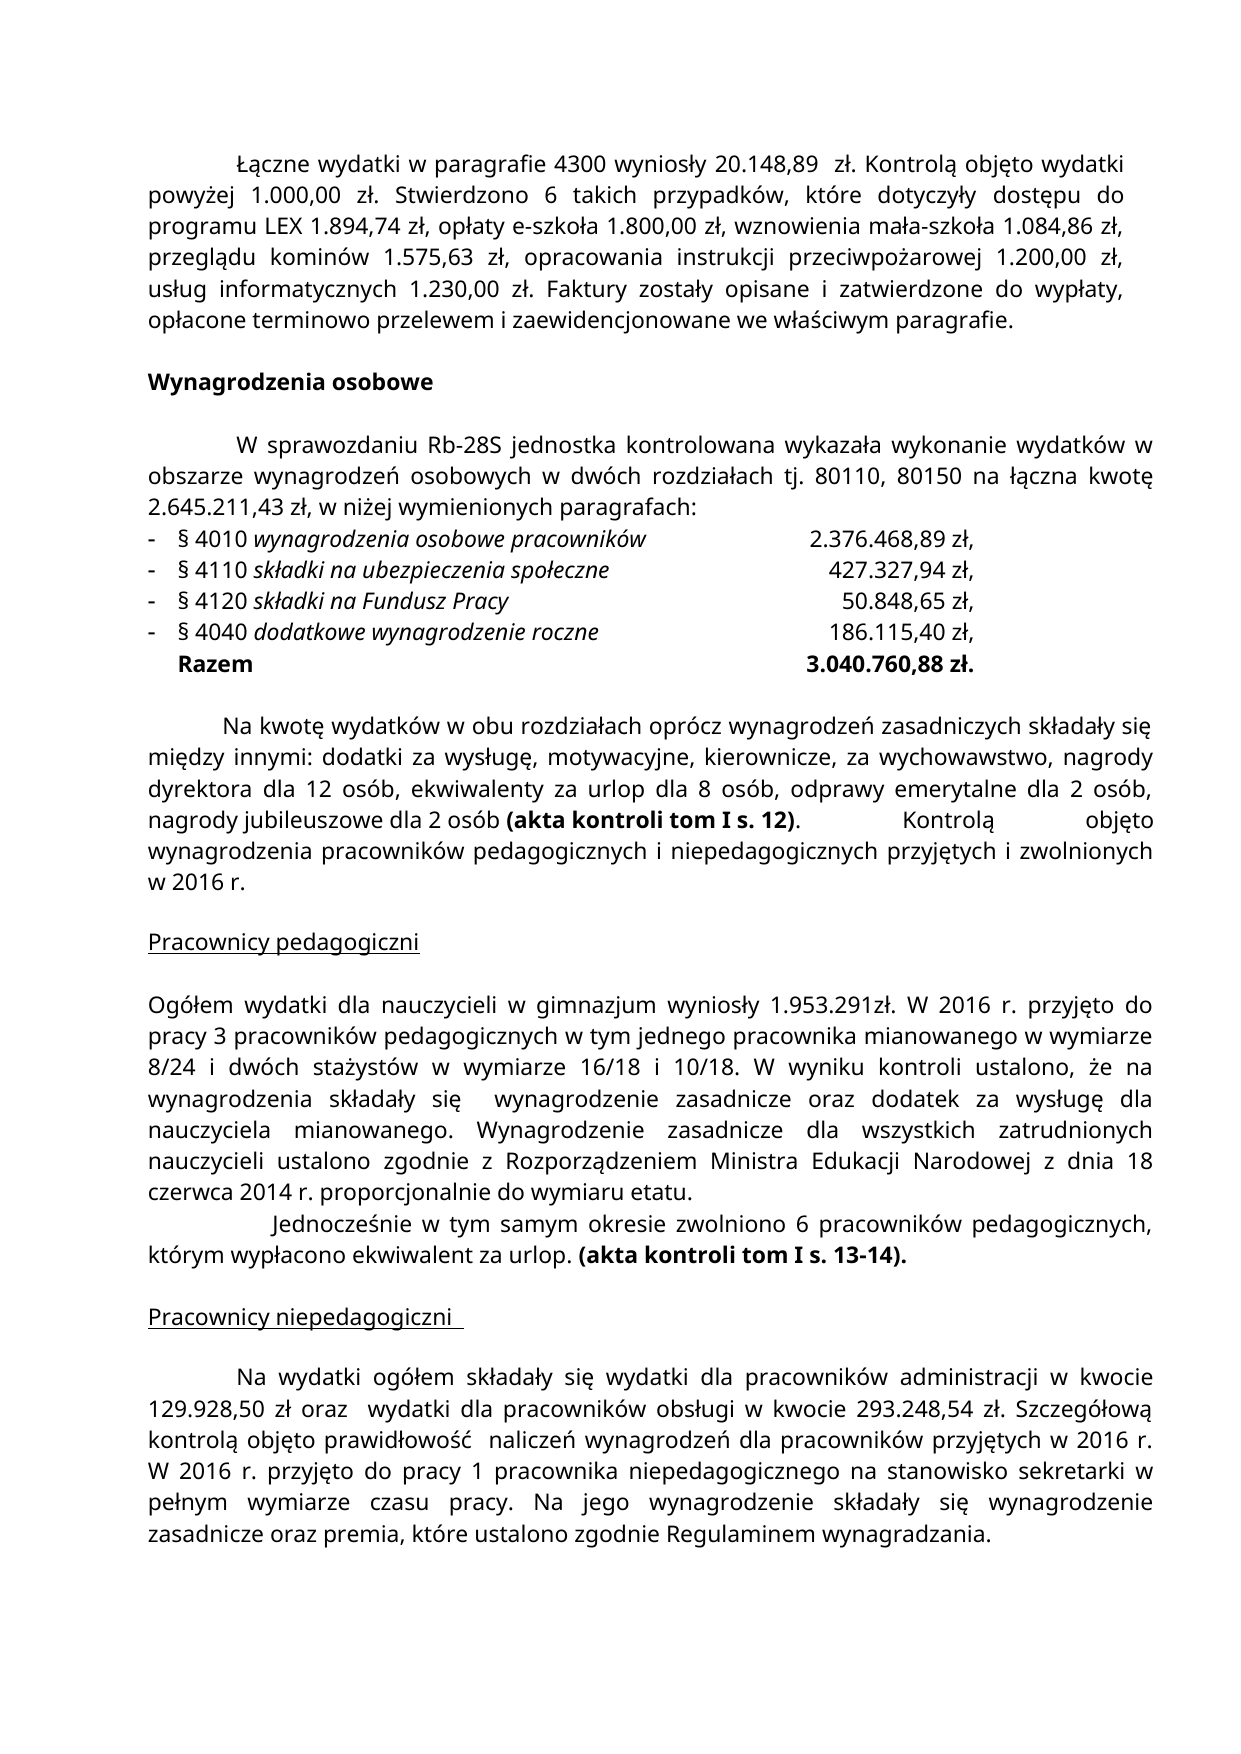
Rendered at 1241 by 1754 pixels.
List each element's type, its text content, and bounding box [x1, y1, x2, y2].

list § 4010 wynagrodzenia osobowe pracowników 2.376.468,89 zł, [148, 523, 1154, 554]
list § 4040 dodatkowe wynagrodzenie roczne 186.115,40 zł, [148, 616, 1154, 648]
text Na wydatki ogółem składały się wydatki dla pracowników administracji w kwocie 129.928,50 zł oraz wydatki dla pracowników obsługi w kwocie 293.248,54 zł. Szczegółową kontrolą objęto prawidłowość naliczeń wynagrodzeń dla pracowników przyjętych w 2016 r. W 2016 r. przyjęto do pracy 1 pracownika niepedagogicznego na stanowisko sekretarki w pełnym wymiarze czasu pracy. Na jego wynagrodzenie składały się wynagrodzenie zasadnicze oraz premia, które ustalono zgodnie Regulaminem wynagradzania. [148, 1361, 1154, 1549]
list § 4110 składki na ubezpieczenia społeczne 427.327,94 zł, [148, 554, 1154, 585]
text Łączne wydatki w paragrafie 4300 wyniosły 20.148,89 zł. Kontrolą objęto wydatki powyżej 1.000,00 zł. Stwierdzono 6 takich przypadków, które dotyczyły dostępu do programu LEX 1.894,74 zł, opłaty e-szkoła 1.800,00 zł, wznowienia mała-szkoła 1.084,86 zł, przeglądu kominów 1.575,63 zł, opracowania instrukcji przeciwpożarowej 1.200,00 zł, usług informatycznych 1.230,00 zł. Faktury zostały opisane i zatwierdzone do wypłaty, opłacone terminowo przelewem i zaewidencjonowane we właściwym paragrafie. [148, 148, 1125, 335]
list § 4120 składki na Fundusz Pracy 50.848,65 zł, [148, 585, 1154, 616]
text Razem 3.040.760,88 zł. [148, 648, 1154, 679]
text Wynagrodzenia osobowe [148, 366, 1154, 398]
text Jednocześnie w tym samym okresie zwolniono 6 pracowników pedagogicznych, którym wypłacono ekwiwalent za urlop. (akta kontroli tom I s. 13-14). [148, 1208, 1154, 1270]
text Pracownicy niepedagogiczni [148, 1301, 1154, 1333]
text Pracownicy pedagogiczni [148, 926, 1154, 958]
text Na kwotę wydatków w obu rozdziałach oprócz wynagrodzeń zasadniczych składały się między innymi: dodatki za wysługę, motywacyjne, kierownicze, za wychowawstwo, nagrody dyrektora dla 12 osób, ekwiwalenty za urlop dla 8 osób, odprawy emerytalne dla 2 osób, nagrody jubileuszowe dla 2 osób (akta kontroli tom I s. 12). Kontrolą objęto wynagrodzenia pracowników pedagogicznych i niepedagogicznych przyjętych i zwolnionych w 2016 r. [148, 710, 1154, 898]
text Ogółem wydatki dla nauczycieli w gimnazjum wyniosły 1.953.291zł. W 2016 r. przyjęto do pracy 3 pracowników pedagogicznych w tym jednego pracownika mianowanego w wymiarze 8/24 i dwóch stażystów w wymiarze 16/18 i 10/18. W wyniku kontroli ustalono, że na wynagrodzenia składały się wynagrodzenie zasadnicze oraz dodatek za wysługę dla nauczyciela mianowanego. Wynagrodzenie zasadnicze dla wszystkich zatrudnionych nauczycieli ustalono zgodnie z Rozporządzeniem Ministra Edukacji Narodowej z dnia 18 czerwca 2014 r. proporcjonalnie do wymiaru etatu. [148, 989, 1154, 1208]
text W sprawozdaniu Rb-28S jednostka kontrolowana wykazała wykonanie wydatków w obszarze wynagrodzeń osobowych w dwóch rozdziałach tj. 80110, 80150 na łączna kwotę 2.645.211,43 zł, w niżej wymienionych paragrafach: [148, 429, 1154, 523]
